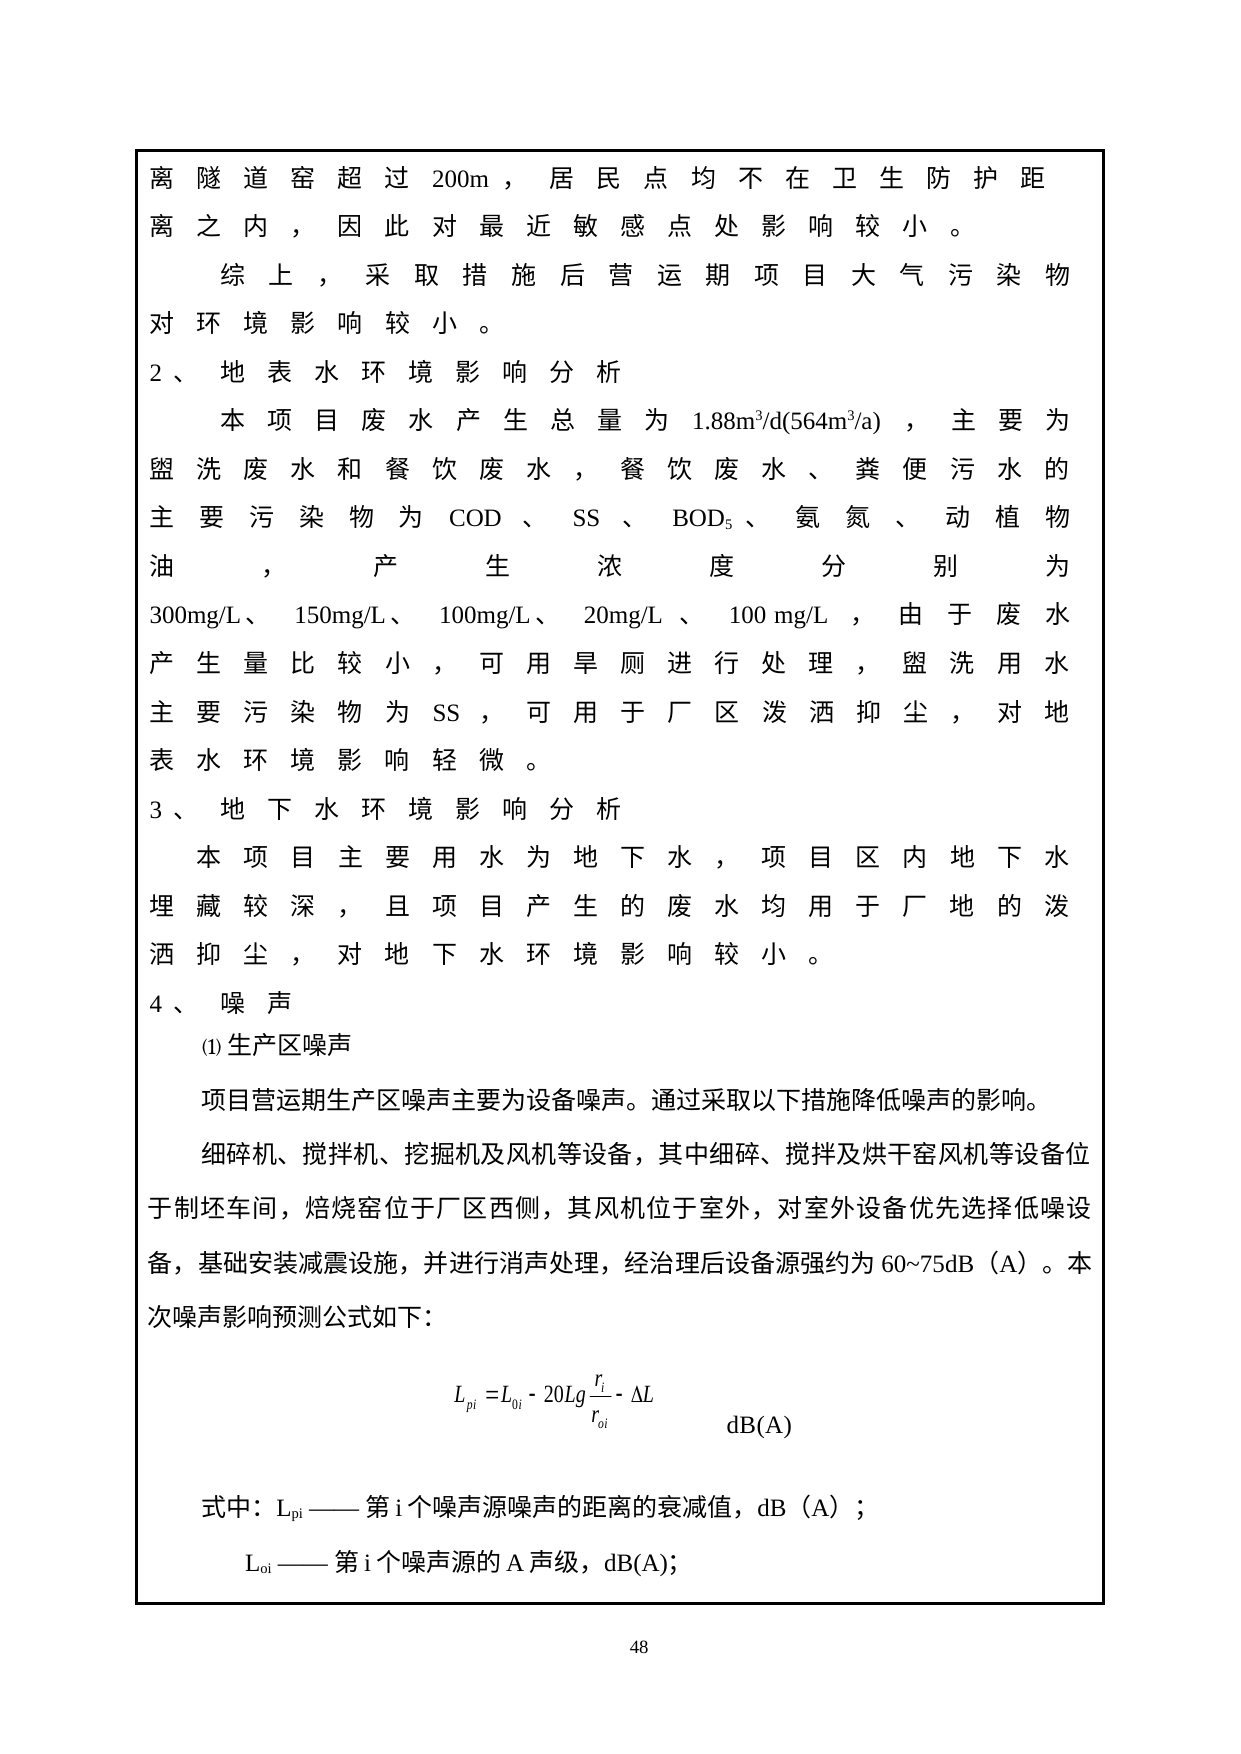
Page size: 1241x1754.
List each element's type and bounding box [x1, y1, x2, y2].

table_cell [138, 152, 1102, 1602]
